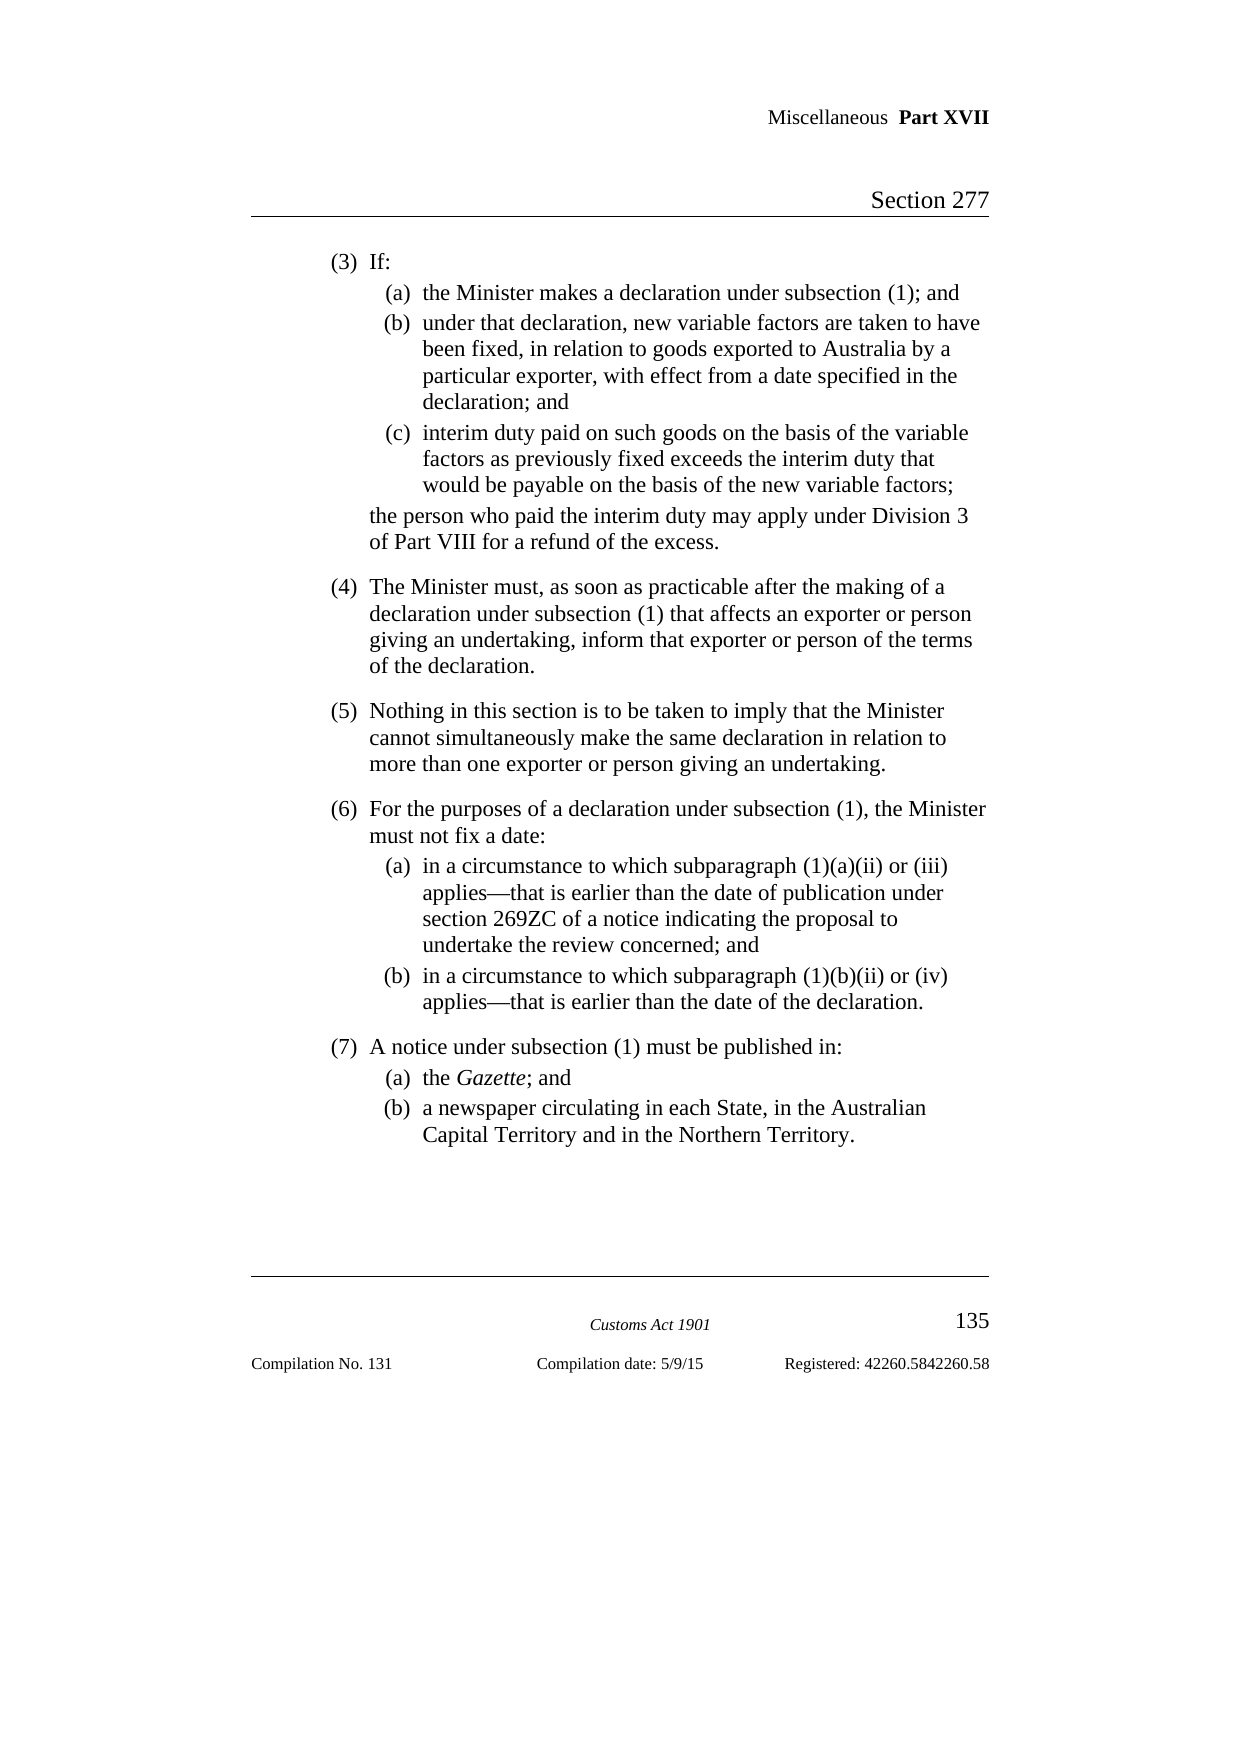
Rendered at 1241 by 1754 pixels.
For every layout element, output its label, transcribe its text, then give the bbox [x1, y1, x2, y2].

text the person who paid the interim duty may apply under Division 3 of Part VIII for a refund of the excess. [369, 502, 989, 554]
text (5) Nothing in this section is to be taken to imply that the Minister cannot simultaneously make the same declaration in relation to more than one exporter or person giving an undertaking. [251, 697, 989, 777]
text (a) in a circumstance to which subparagraph (1)(a)(ii) or (iii) applies—that is earlier than the date of publication under section 269ZC of a notice indicating the proposal to undertake the review concerned; and [251, 852, 989, 958]
text (3) If: [251, 248, 989, 274]
text (a) the Minister makes a declaration under subsection (1); and [251, 278, 989, 305]
text (4) The Minister must, as soon as practicable after the making of a declaration under subsection (1) that affects an exporter or person giving an undertaking, inform that exporter or person of the terms of the declaration. [251, 573, 989, 679]
text (a) the Gazette; and [251, 1064, 989, 1090]
text (b) under that declaration, new variable factors are taken to have been fixed, in relation to goods exported to Australia by a particular exporter, with effect from a date specified in the declaration; and [251, 309, 989, 414]
text (b) in a circumstance to which subparagraph (1)(b)(ii) or (iv) applies—that is earlier than the date of the declaration. [251, 962, 989, 1014]
text (b) a newspaper circulating in each State, in the and in the . [251, 1094, 989, 1147]
text (c) interim duty paid on such goods on the basis of the variable factors as previously fixed exceeds the interim duty that would be payable on the basis of the new variable factors; [251, 419, 989, 498]
text (7) A notice under subsection (1) must be published in: [251, 1033, 989, 1059]
text (6) For the purposes of a declaration under subsection (1), the Minister must not fix a date: [251, 795, 989, 848]
